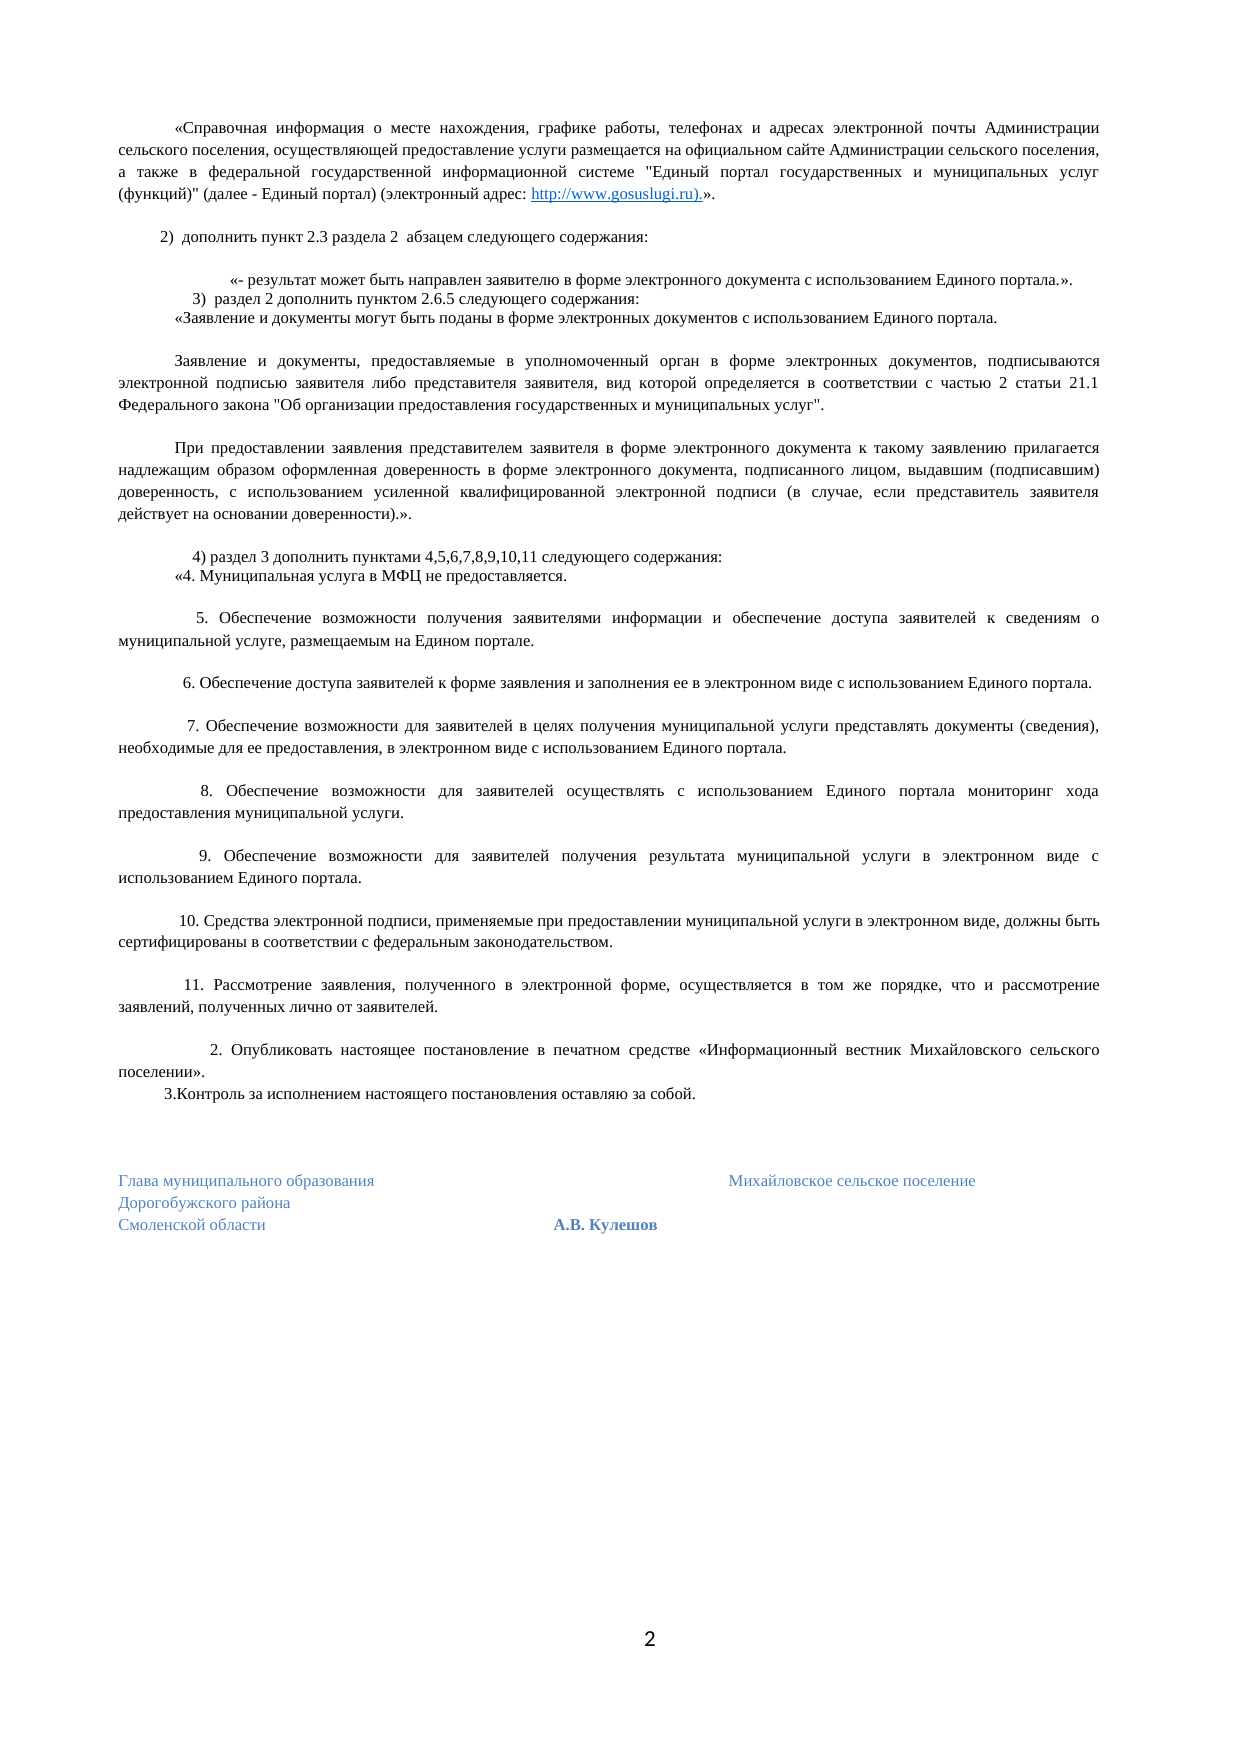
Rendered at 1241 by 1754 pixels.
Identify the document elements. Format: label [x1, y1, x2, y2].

table_cell [107, 118, 1112, 1238]
